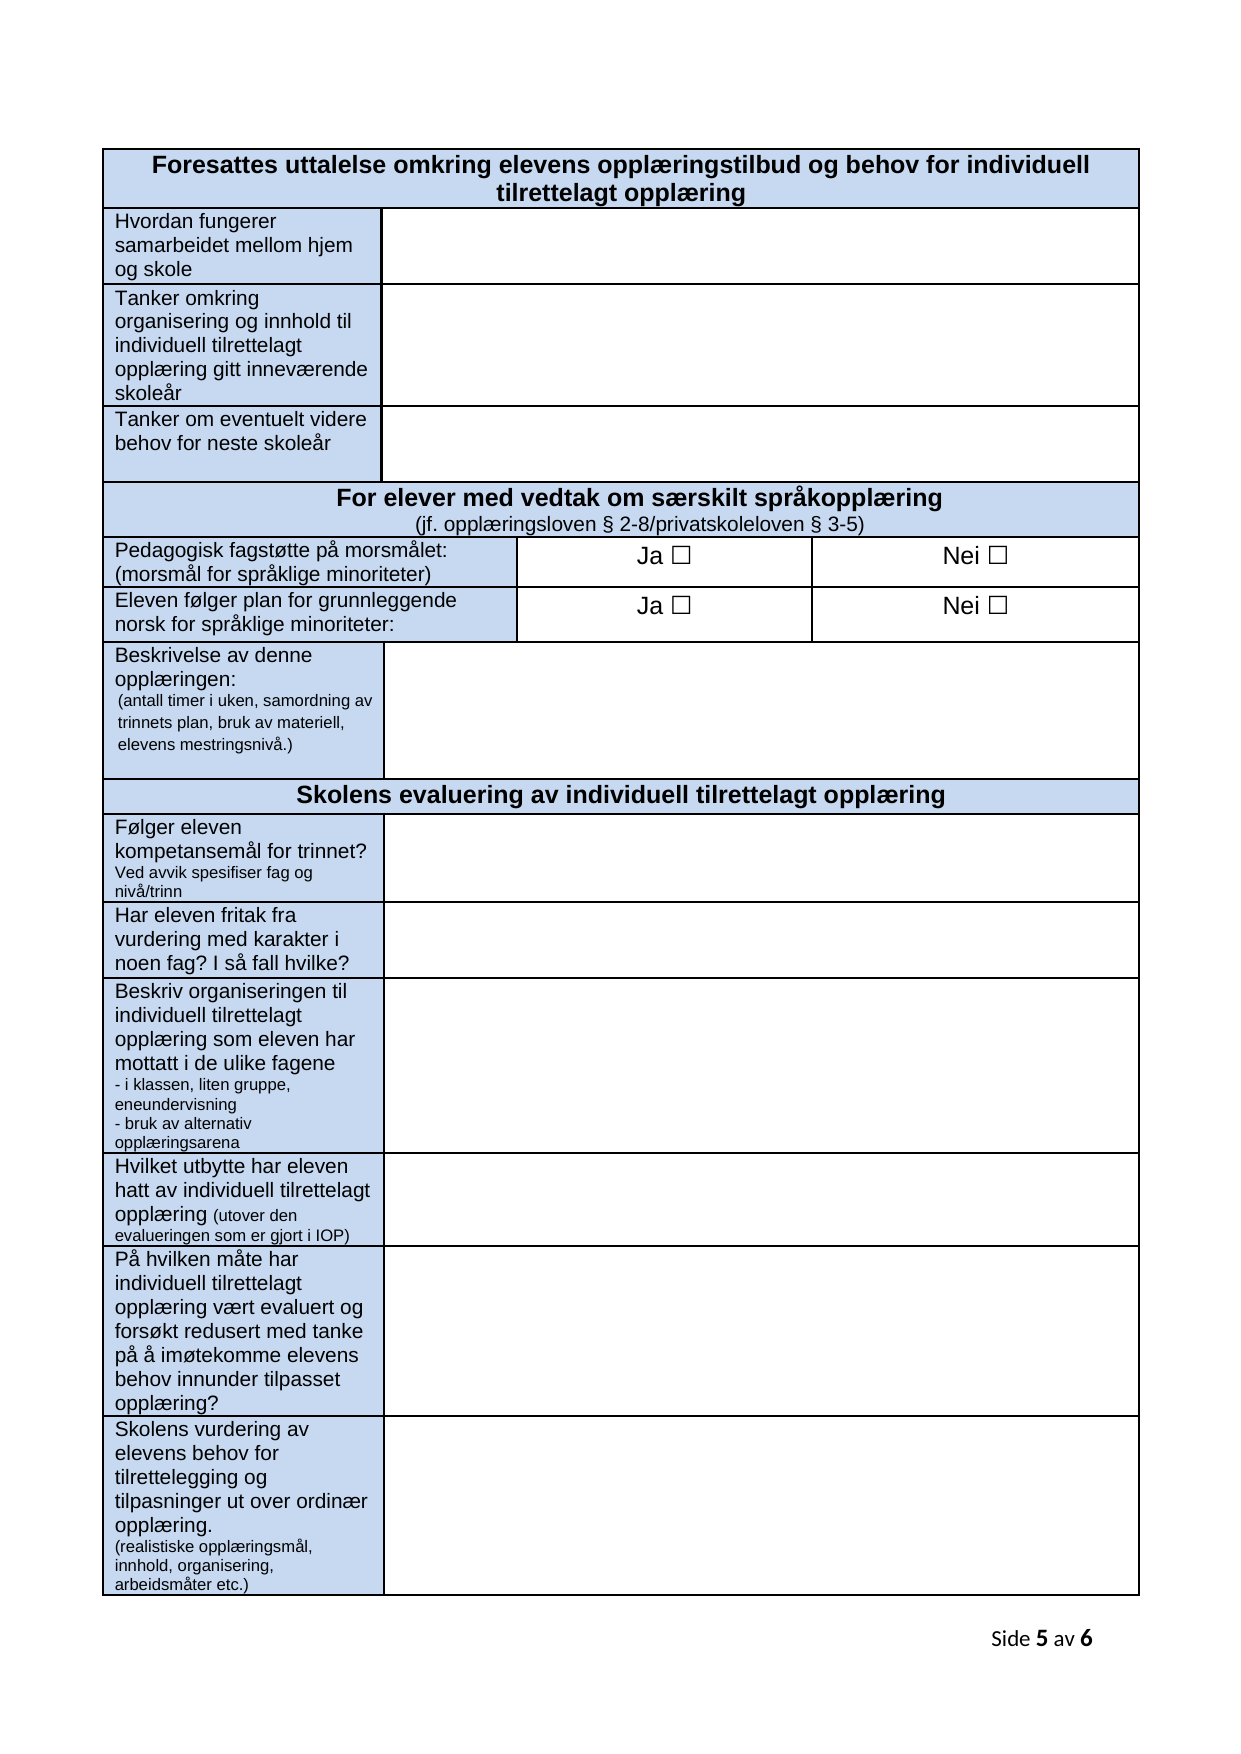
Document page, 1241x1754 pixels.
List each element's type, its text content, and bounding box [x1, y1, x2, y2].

table_cell For elever med vedtak om særskilt språkopplæring (jf. opplæringsloven § 2-8/privatskoleloven § 3-5) [104, 483, 1138, 536]
table_cell Ja [518, 588, 811, 641]
table_cell Nei [813, 538, 1138, 586]
table_cell [383, 209, 1138, 283]
table_cell [385, 1417, 1138, 1594]
table_cell Ja [518, 538, 811, 586]
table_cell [104, 1417, 383, 1594]
table_cell Nei [813, 588, 1138, 641]
table_cell Pedagogisk fagstøtte på morsmålet: (morsmål for språklige minoriteter) [104, 538, 516, 586]
table_cell [385, 1247, 1138, 1415]
table_cell Beskrivelse av denne opplæringen: (antall timer i uken, samordning av trinnets plan, bruk av materiell, elevens mestringsnivå.) [104, 643, 383, 778]
table_cell Hvilket utbytte har eleven hatt av individuell tilrettelagt opplæring (utover den evalueringen som er gjort i IOP) [104, 1154, 383, 1245]
table_cell [385, 815, 1138, 901]
table_cell Hvordan fungerer samarbeidet mellom hjem og skole [104, 209, 380, 283]
table_cell Tanker omkring organisering og innhold til individuell tilrettelagt opplæring gitt inneværende skoleår [104, 285, 380, 405]
table_cell [383, 285, 1138, 405]
table_cell [383, 407, 1138, 481]
table_cell Foresattes uttalelse omkring elevens opplæringstilbud og behov for individuell tilrettelagt opplæring [104, 150, 1138, 207]
table_cell Tanker om eventuelt videre behov for neste skoleår [104, 407, 380, 481]
table_cell [385, 979, 1138, 1152]
table_cell Beskriv organiseringen til individuell tilrettelagt opplæring som eleven har mottatt i de ulike fagene - i klassen, liten gruppe, eneundervisning - bruk av alternativ opplæringsarena [104, 979, 383, 1152]
table_cell [385, 1154, 1138, 1245]
table_cell Skolens evaluering av individuell tilrettelagt opplæring [104, 780, 1138, 813]
table_cell [385, 643, 1138, 778]
table_cell Eleven følger plan for grunnleggende norsk for språklige minoriteter: [104, 588, 516, 641]
table_cell Har eleven fritak fra vurdering med karakter i noen fag? I så fall hvilke? [104, 903, 383, 977]
table_cell Følger eleven kompetansemål for trinnet? Ved avvik spesifiser fag og nivå/trinn [104, 815, 383, 901]
table_cell [385, 903, 1138, 977]
table_cell På hvilken måte har individuell tilrettelagt opplæring vært evaluert og forsøkt redusert med tanke på å imøtekomme elevens behov innunder tilpasset opplæring? [104, 1247, 383, 1415]
